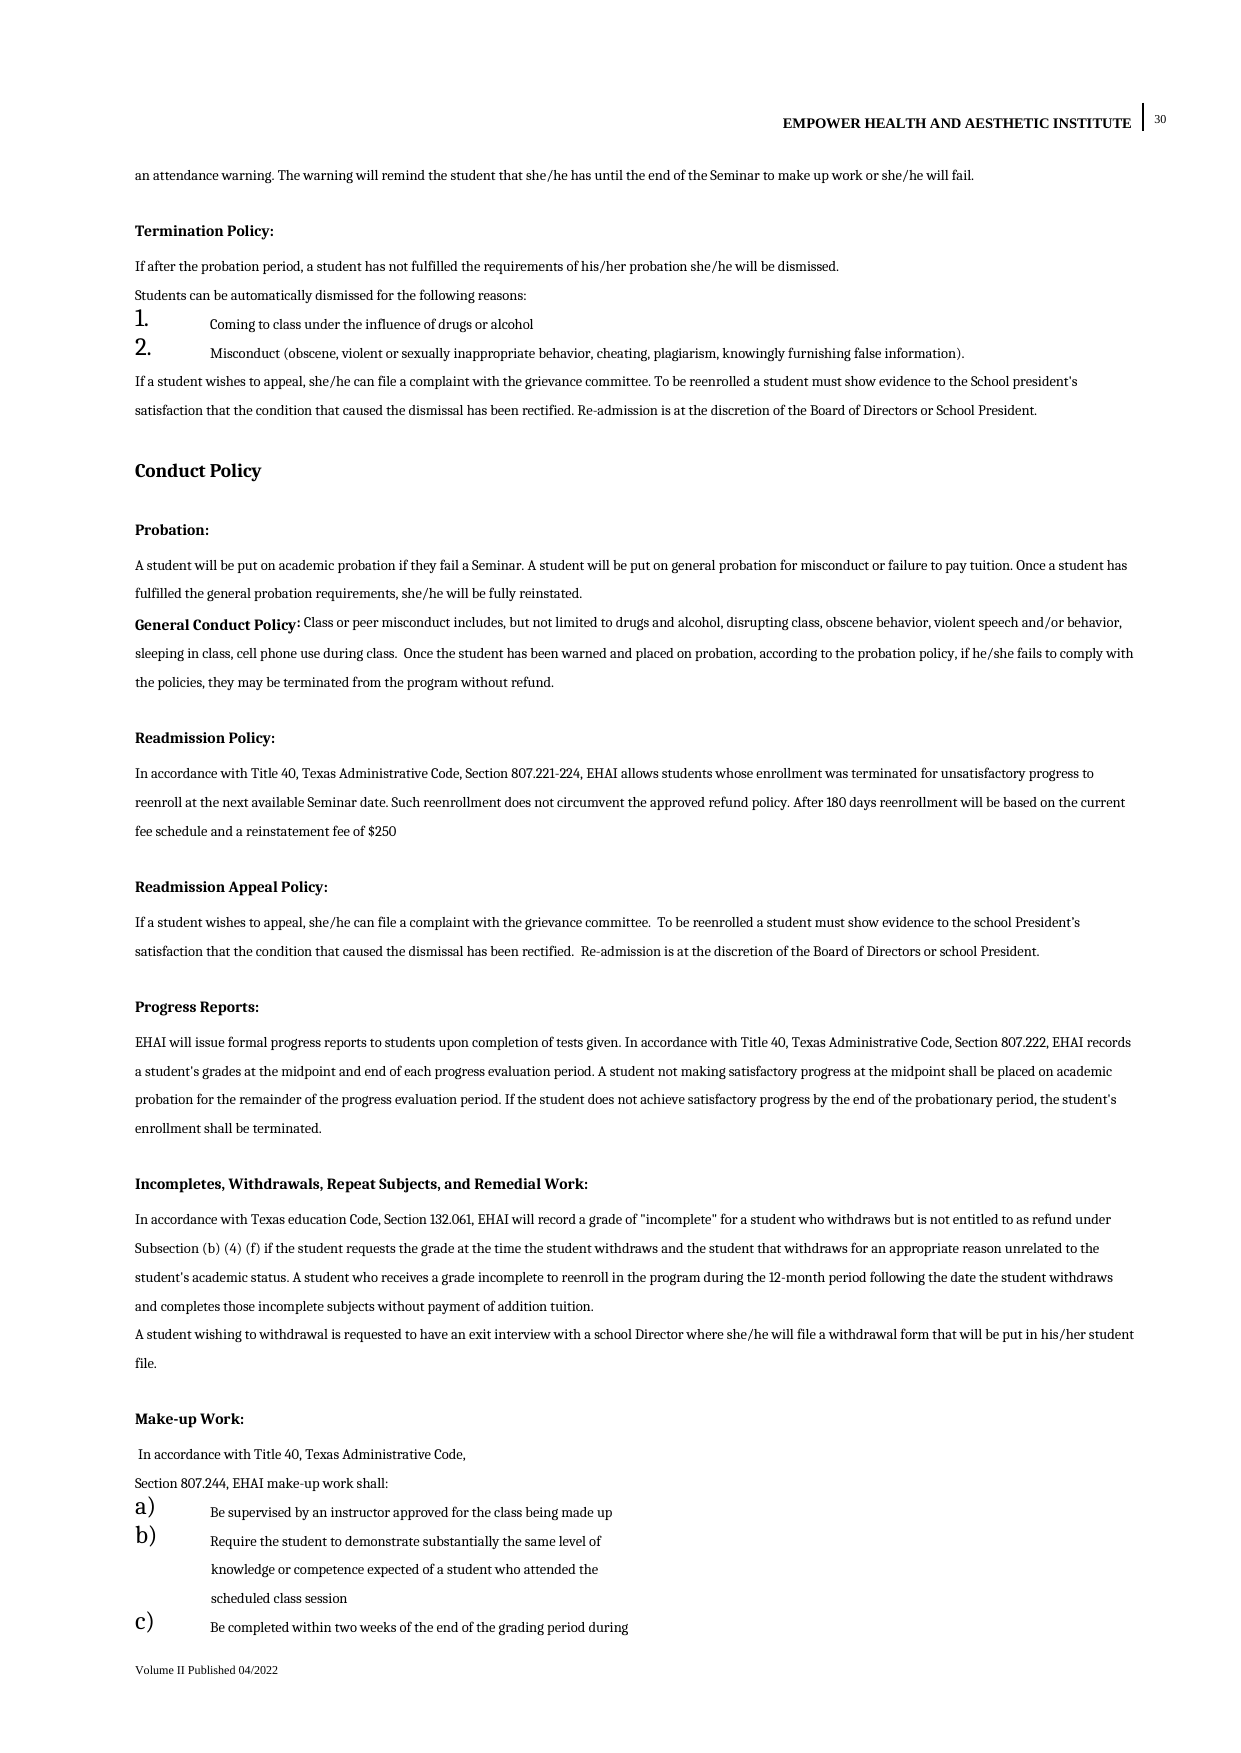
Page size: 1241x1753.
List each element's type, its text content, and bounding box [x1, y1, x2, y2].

list Be supervised by an instructor approved for the class being made up [135, 1492, 1135, 1521]
subtitle Progress Reports: [135, 985, 1135, 1016]
list Require the student to demonstrate substantially the same level of [135, 1521, 1135, 1550]
text Students can be automatically dismissed for the following reasons: [135, 275, 1135, 304]
title Conduct Policy [135, 444, 1135, 483]
text If after the probation period, a student has not fulfilled the requirements of his/her probation she/he will be dismissed. [135, 247, 1135, 275]
text Section 807.244, EHAI make-up work shall: [135, 1463, 1135, 1492]
text If a student wishes to appeal, she/he can file a complaint with the grievance committee. To be reenrolled a student must show evidence to the school President’s satisfaction that the condition that caused the dismissal has been rectified. Re-admission is at the discretion of the Board of Directors or school President. [135, 902, 1135, 960]
subtitle Readmission Appeal Policy: [135, 865, 1135, 896]
text scheduled class session [135, 1578, 1135, 1607]
text knowledge or competence expected of a student who attended the [135, 1550, 1135, 1578]
subtitle Probation: [135, 508, 1135, 539]
list Be completed within two weeks of the end of the grading period during [135, 1607, 1135, 1636]
subtitle Termination Policy: [135, 209, 1135, 240]
text EHAI will issue formal progress reports to students upon completion of tests given. In accordance with Title 40, Texas Administrative Code, Section 807.222, EHAI records a student's grades at the midpoint and end of each progress evaluation period. A student not making satisfactory progress at the midpoint shall be placed on academic probation for the remainder of the progress evaluation period. If the student does not achieve satisfactory progress by the end of the probationary period, the student's enrollment shall be terminated. [135, 1022, 1135, 1137]
text If a student wishes to appeal, she/he can file a complaint with the grievance committee. To be reenrolled a student must show evidence to the School president's satisfaction that the condition that caused the dismissal has been rectified. Re-admission is at the discretion of the Board of Directors or School President. [135, 362, 1135, 419]
text A student will be put on academic probation if they fail a Seminar. A student will be put on general probation for misconduct or failure to pay tuition. Once a student has fulfilled the general probation requirements, she/he will be fully reinstated. [135, 545, 1135, 603]
subtitle Incompletes, Withdrawals, Repeat Subjects, and Remedial Work: [135, 1162, 1135, 1193]
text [135, 155, 1135, 184]
list Coming to class under the influence of drugs or alcohol [135, 304, 1135, 333]
subtitle Readmission Policy: [135, 716, 1135, 747]
list Misconduct (obscene, violent or sexually inappropriate behavior, cheating, plagiarism, knowingly furnishing false information). [135, 333, 1135, 362]
text In accordance with Title 40, Texas Administrative Code, Section 807.221-224, EHAI allows students whose enrollment was terminated for unsatisfactory progress to reenroll at the next available Seminar date. Such reenrollment does not circumvent the approved refund policy. After 180 days reenrollment will be based on the current fee schedule and a reinstatement fee of $250 [135, 754, 1135, 840]
subtitle Make-up Work: [135, 1397, 1135, 1428]
text A student wishing to withdrawal is requested to have an exit interview with a school Director where she/he will file a withdrawal form that will be put in his/her student file. [135, 1315, 1135, 1372]
text General Conduct Policy: Class or peer misconduct includes, but not limited to drugs and alcohol, disrupting class, obscene behavior, violent speech and/or behavior, sleeping in class, cell phone use during class. Once the student has been warned and placed on probation, according to the probation policy, if he/she fails to comply with the policies, they may be terminated from the program without refund. [135, 603, 1135, 691]
text In accordance with Title 40, Texas Administrative Code, [135, 1434, 1135, 1463]
text In accordance with Texas education Code, Section 132.061, EHAI will record a grade of "incomplete" for a student who withdraws but is not entitled to as refund under Subsection (b) (4) (f) if the student requests the grade at the time the student withdraws and the student that withdraws for an appropriate reason unrelated to the student's academic status. A student who receives a grade incomplete to reenroll in the program during the 12-month period following the date the student withdraws and completes those incomplete subjects without payment of addition tuition. [135, 1200, 1135, 1315]
